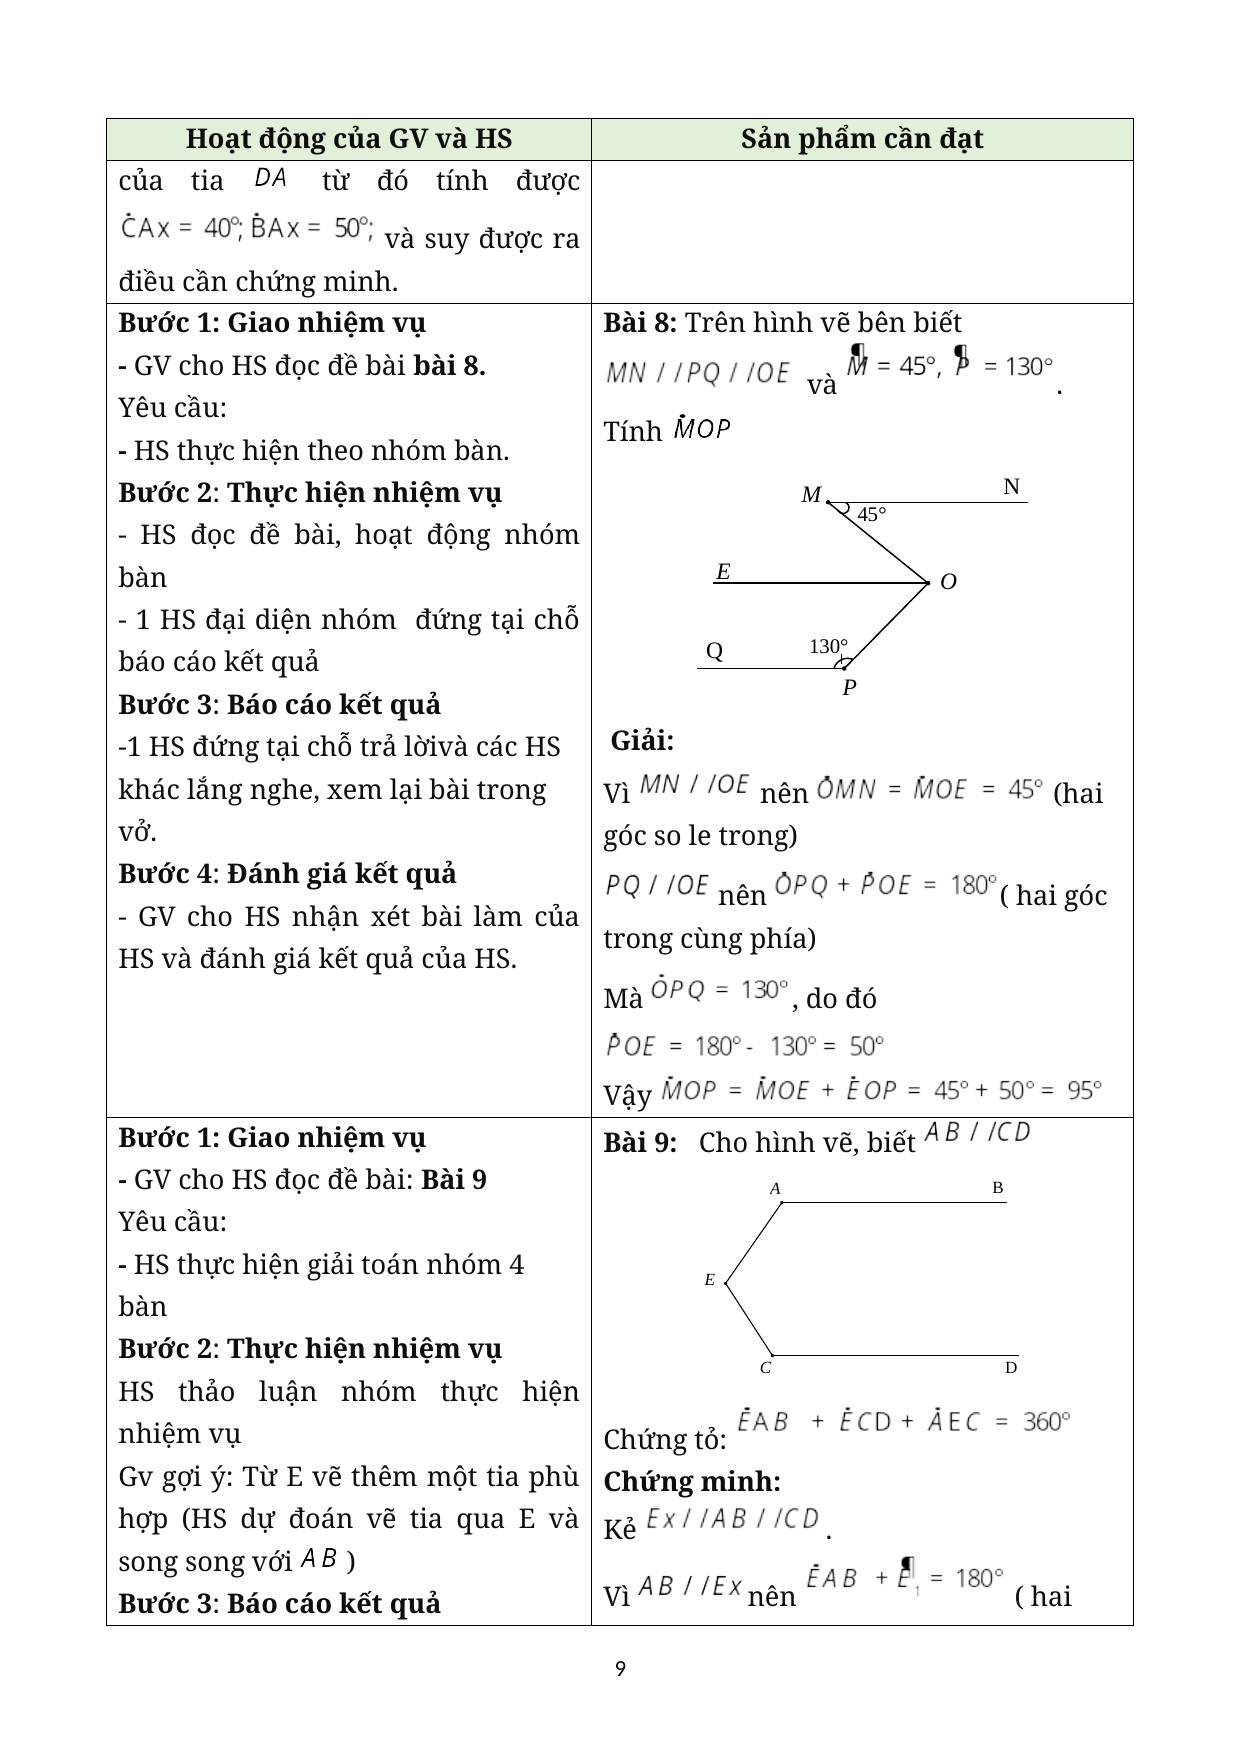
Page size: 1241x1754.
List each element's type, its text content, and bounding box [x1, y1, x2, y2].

table_cell Bước 1: Giao nhiệm vụ - GV cho HS đọc đề bài bài 8. Yêu cầu: - HS thực hiện theo nhóm bàn. Bước 2: Thực hiện nhiệm vụ - HS đọc đề bài, hoạt động nhóm bàn - 1 HS đại diện nhóm đứng tại chỗ báo cáo kết quả Bước 3: Báo cáo kết quả -1 HS đứng tại chỗ trả lờivà các HS khác lắng nghe, xem lại bài trong vở. Bước 4: Đánh giá kết quả - GV cho HS nhận xét bài làm của HS và đánh giá kết quả của HS. [107, 304, 591, 1117]
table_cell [107, 1118, 591, 1625]
table_cell Bài 8: Trên hình vẽ bên biết và . Tính Giải: Vì nên (hai góc so le trong) nên ( hai góc trong cùng phía) Mà , do đó Vậy [592, 304, 1133, 1117]
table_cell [592, 1118, 1133, 1625]
table_header Sản phẩm cần đạt [592, 119, 1133, 160]
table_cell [107, 161, 591, 303]
table_header Hoạt động của GV và HS [107, 119, 591, 160]
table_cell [592, 161, 1133, 303]
